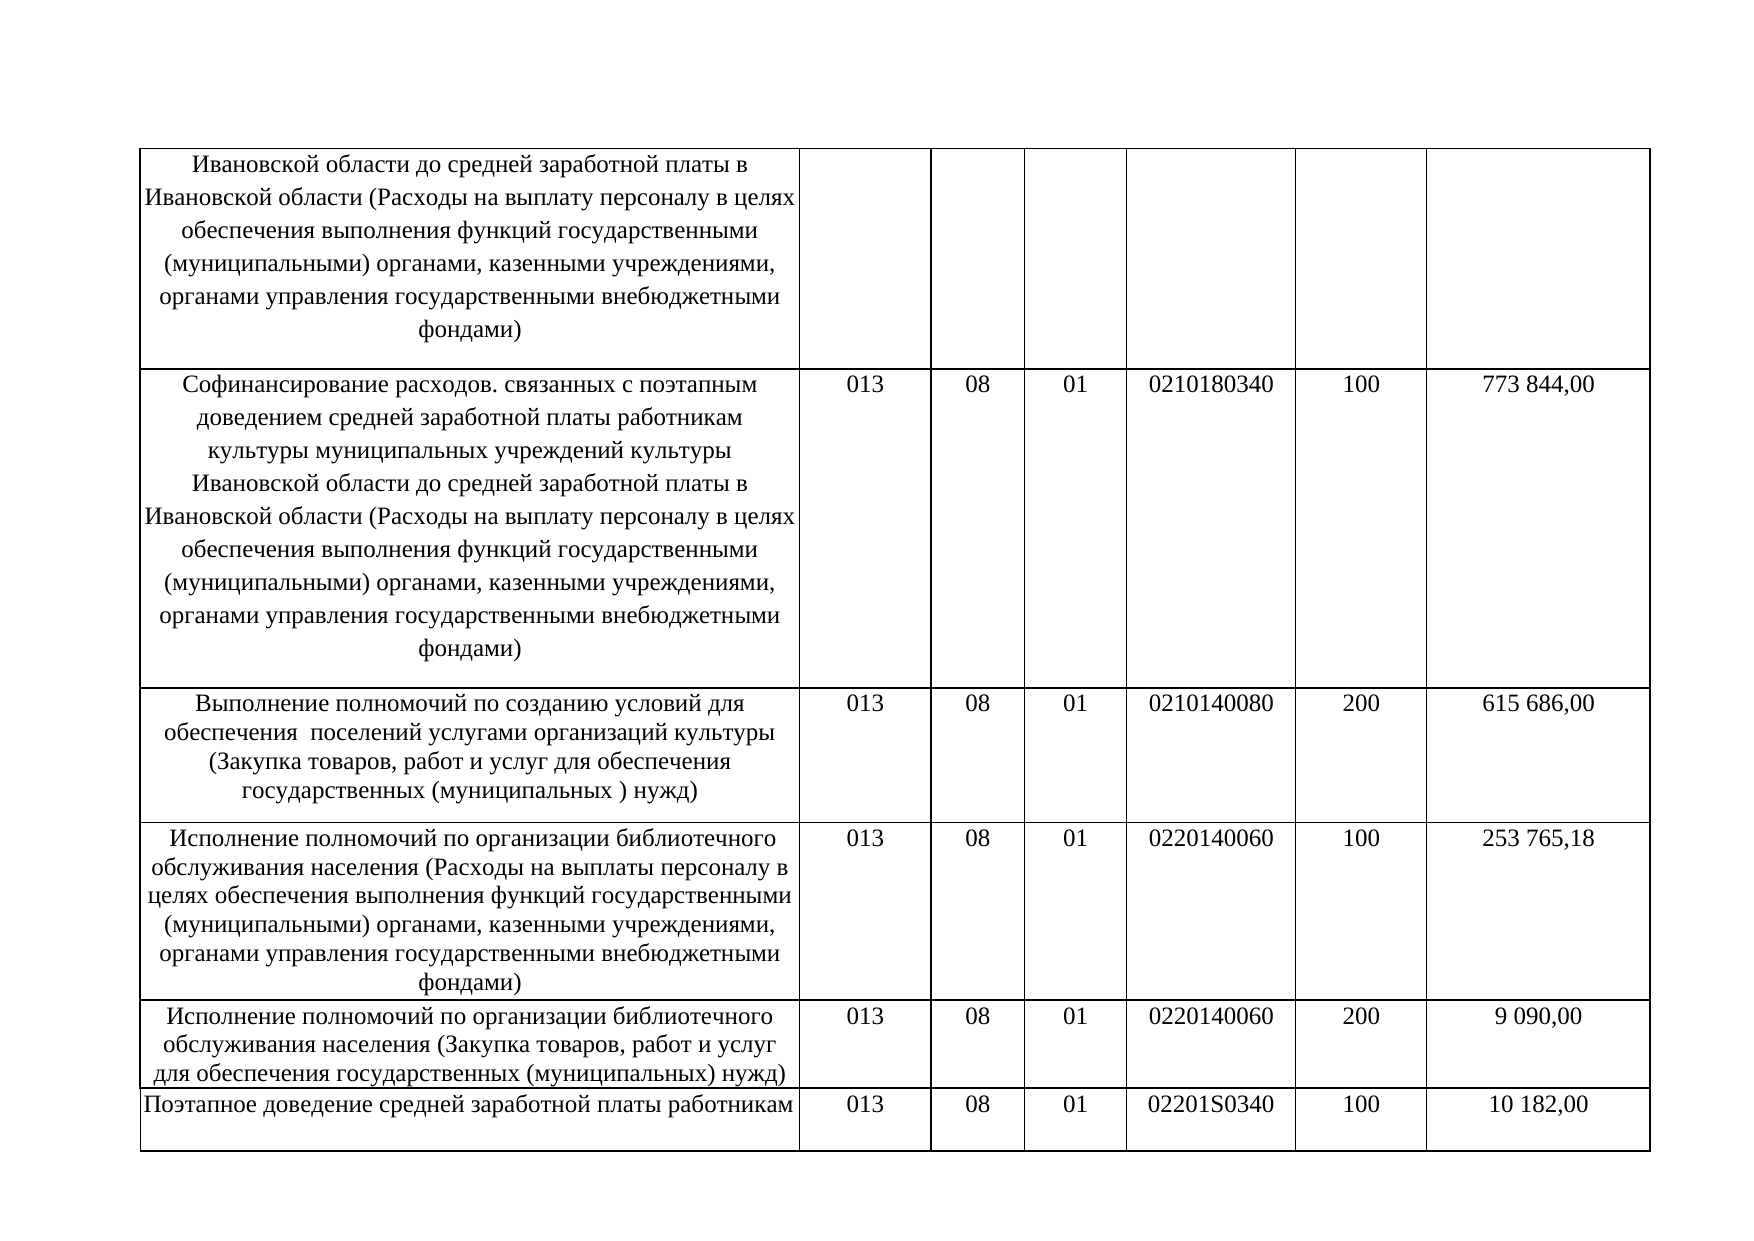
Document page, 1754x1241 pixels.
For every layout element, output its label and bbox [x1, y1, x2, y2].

table_header [800, 370, 930, 687]
table_header [1427, 370, 1649, 687]
table_header [141, 823, 799, 999]
table_header [1296, 823, 1426, 999]
table_header [1296, 1001, 1426, 1087]
table_header [1296, 1089, 1426, 1150]
table_header [1127, 823, 1295, 999]
table_header [1296, 370, 1426, 687]
table_header [1427, 1001, 1649, 1087]
table_header [932, 1089, 1024, 1150]
table_header [1127, 1089, 1295, 1150]
table_header [1127, 689, 1295, 822]
table_header [1025, 1089, 1126, 1150]
table_header [1427, 823, 1649, 999]
table_header [800, 1089, 930, 1150]
table_header [800, 823, 930, 999]
table_header [1427, 689, 1649, 822]
table_header [1296, 149, 1426, 368]
table_header [141, 149, 799, 368]
table_header [1127, 370, 1295, 687]
table_header [1025, 689, 1126, 822]
table_header [1127, 1001, 1295, 1087]
table_header [1025, 823, 1126, 999]
table_header [141, 689, 799, 822]
table_header [800, 689, 930, 822]
table_header [1427, 1089, 1649, 1150]
table_header [1025, 1001, 1126, 1087]
table_header [1025, 370, 1126, 687]
table_header [932, 689, 1024, 822]
table_header [932, 1001, 1024, 1087]
table_header [141, 370, 799, 687]
table_header [800, 149, 930, 368]
table_header [1651, 148, 1658, 1152]
table_header [932, 149, 1024, 368]
table_header [1427, 149, 1649, 368]
table_header [800, 1001, 930, 1087]
table_header [932, 370, 1024, 687]
table_header [932, 823, 1024, 999]
table_header [1127, 149, 1295, 368]
table_header [141, 1089, 799, 1150]
table_header [1296, 689, 1426, 822]
table_header [141, 1001, 799, 1087]
table_header [128, 148, 140, 1152]
table_header [1025, 149, 1126, 368]
